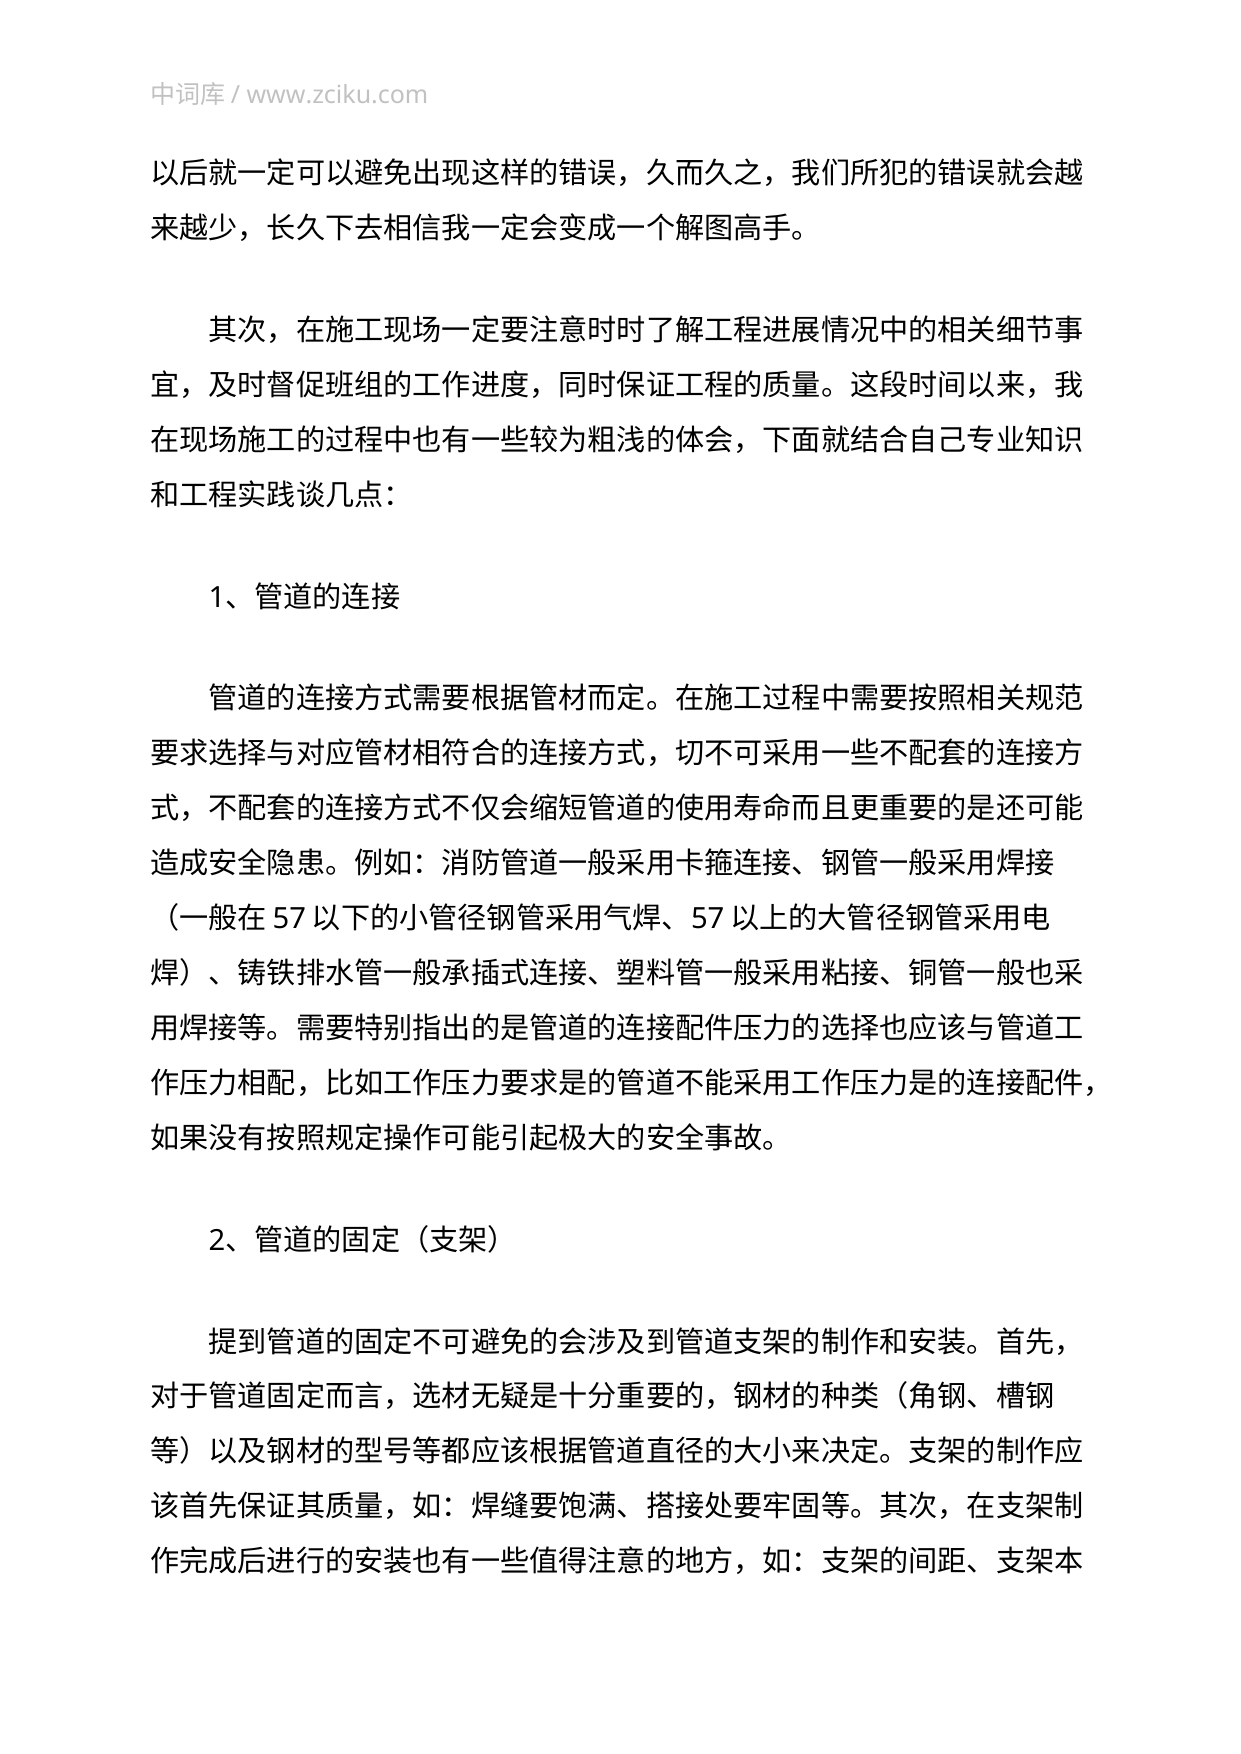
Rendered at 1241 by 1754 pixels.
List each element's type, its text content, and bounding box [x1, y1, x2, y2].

text 管道的连接方式需要根据管材而定。在施工过程中需要按照相关规范要求选择与对应管材相符合的连接方式，切不可采用一些不配套的连接方式，不配套的连接方式不仅会缩短管道的使用寿命而且更重要的是还可能造成安全隐患。例如：消防管道一般采用卡箍连接、钢管一般采用焊接（一般在57以下的小管径钢管采用气焊、57以上的大管径钢管采用电焊）、铸铁排水管一般承插式连接、塑料管一般采用粘接、铜管一般也采用焊接等。需要特别指出的是管道的连接配件压力的选择也应该与管道工作压力相配，比如工作压力要求是的管道不能采用工作压力是的连接配件，如果没有按照规定操作可能引起极大的安全事故。 [150, 675, 1090, 1157]
text 1、管道的连接 [150, 573, 1090, 616]
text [150, 150, 1090, 247]
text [150, 1318, 1090, 1580]
text 2、管道的固定（支架） [150, 1216, 1090, 1258]
text 其次，在施工现场一定要注意时时了解工程进展情况中的相关细节事宜，及时督促班组的工作进度，同时保证工程的质量。这段时间以来，我在现场施工的过程中也有一些较为粗浅的体会，下面就结合自己专业知识和工程实践谈几点： [150, 307, 1090, 514]
